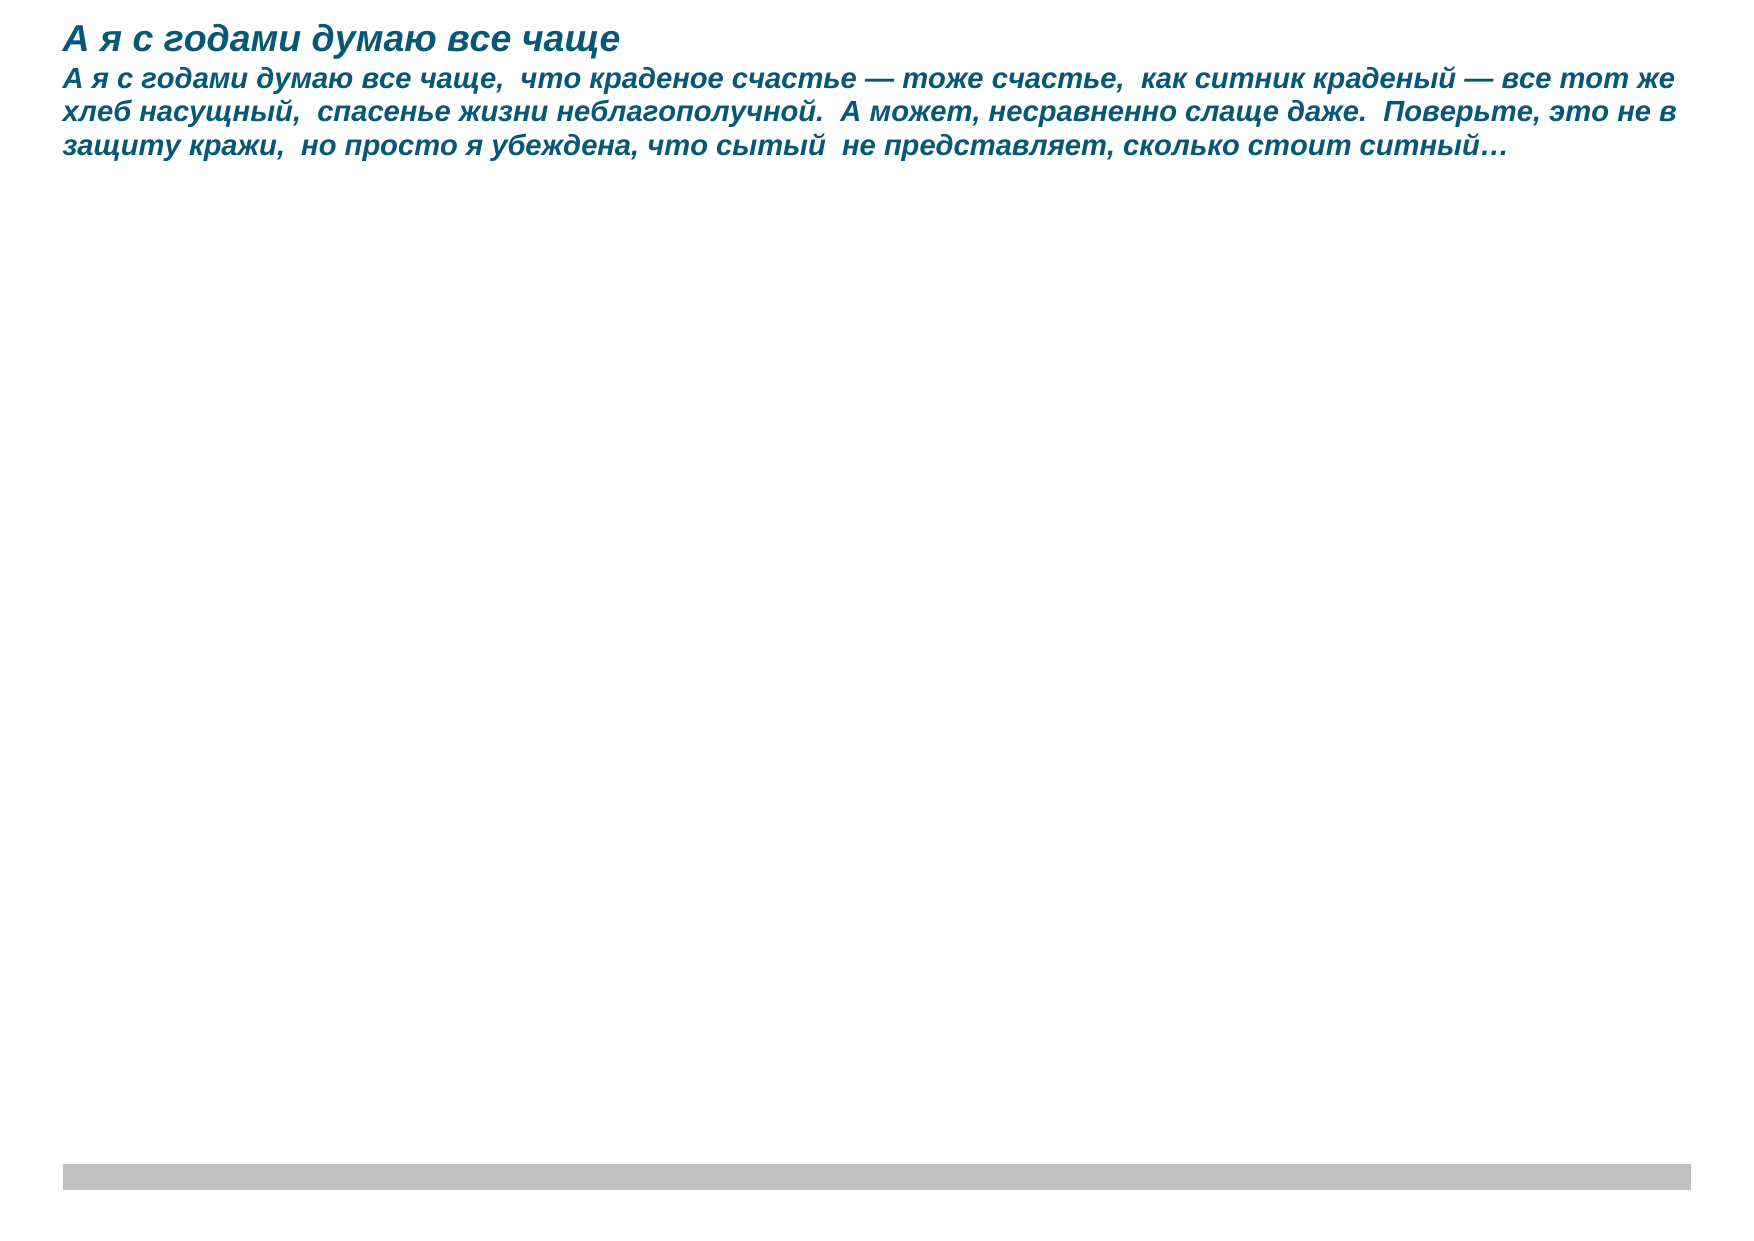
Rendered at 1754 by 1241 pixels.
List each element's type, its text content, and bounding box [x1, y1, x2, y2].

text А я с годами думаю все чаще, [62, 61, 1691, 161]
subtitle А я с годами думаю все чаще [62, 17, 1691, 60]
